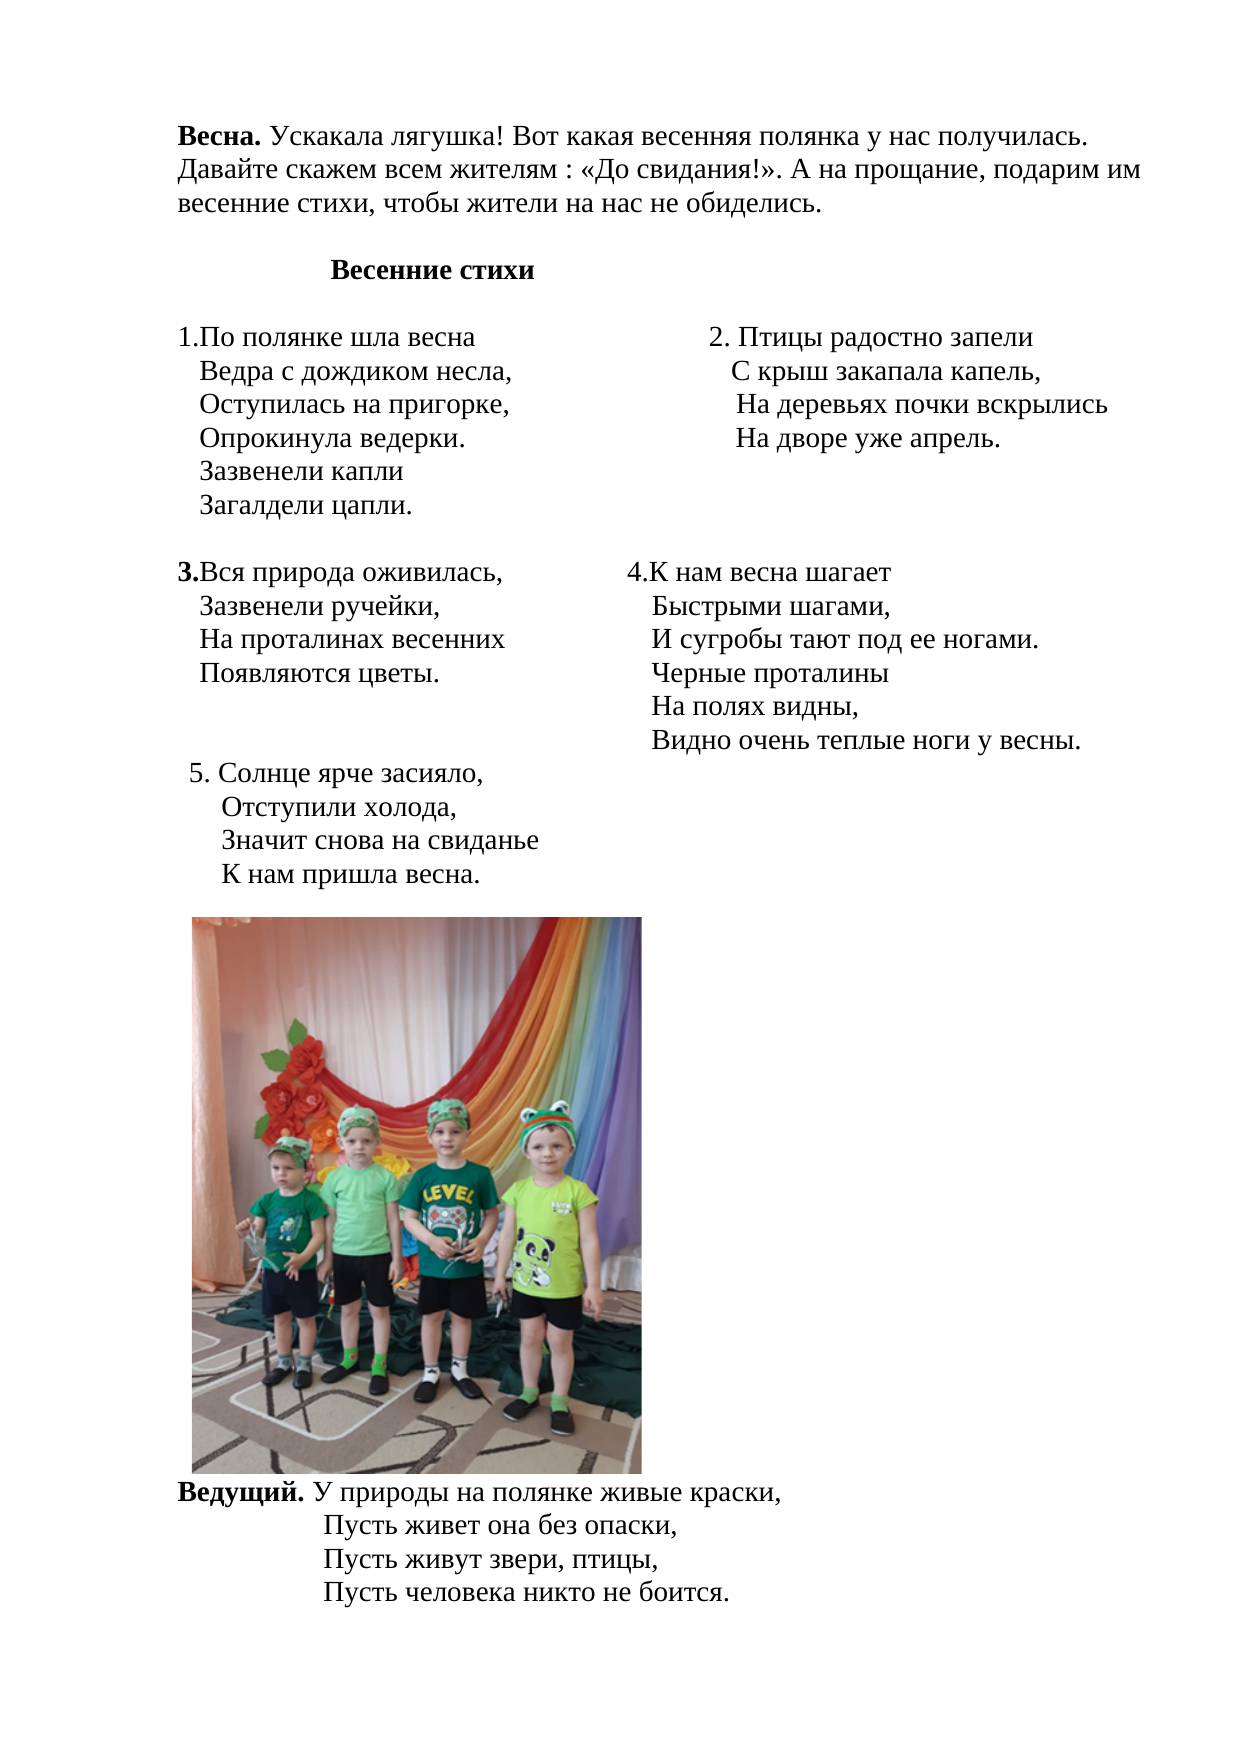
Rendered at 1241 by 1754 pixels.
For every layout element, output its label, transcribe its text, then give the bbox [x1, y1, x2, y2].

text Пусть живут звери, птицы, [177, 1541, 1152, 1574]
text 3.Вся природа оживилась, 4.К нам весна шагает [177, 554, 1152, 588]
text Опрокинула ведерки. На дворе уже апрель. [177, 420, 1152, 453]
text Зазвенели ручейки, Быстрыми шагами, [177, 588, 1152, 621]
text Появляются цветы. Черные проталины [177, 655, 1152, 688]
text На полях видны, [177, 688, 1152, 722]
text На проталинах весенних И сугробы тают под ее ногами. [177, 621, 1152, 655]
text Видно очень теплые ноги у весны. [177, 722, 1152, 755]
text Ведра с дождиком несла, С крыш закапала капель, [177, 353, 1152, 386]
text Зазвенели капли [177, 453, 1152, 487]
text Отступили холода, [177, 789, 1152, 822]
text 5. Солнце ярче засияло, [177, 755, 1152, 789]
text Пусть человека никто не боится. [177, 1574, 1152, 1608]
text Ведущий. У природы на полянке живые краски, [177, 1474, 1152, 1507]
text 1.По полянке шла весна 2. Птицы радостно запели [177, 319, 1152, 353]
text Значит снова на свиданье [177, 822, 1152, 856]
text Пусть живет она без опаски, [177, 1507, 1152, 1541]
text К нам пришла весна. [177, 856, 1152, 889]
text Весна. Ускакала лягушка! Вот какая весенняя полянка у нас получилась. Давайте скажем всем жителям : «До свидания!». А на прощание, подарим им весенние стихи, чтобы жители на нас не обиделись. [177, 118, 1152, 219]
text Весенние стихи [177, 252, 1152, 286]
picture [191, 917, 642, 1474]
text Загалдели цапли. [177, 487, 1152, 521]
text Оступилась на пригорке, На деревьях почки вскрылись [177, 386, 1152, 420]
